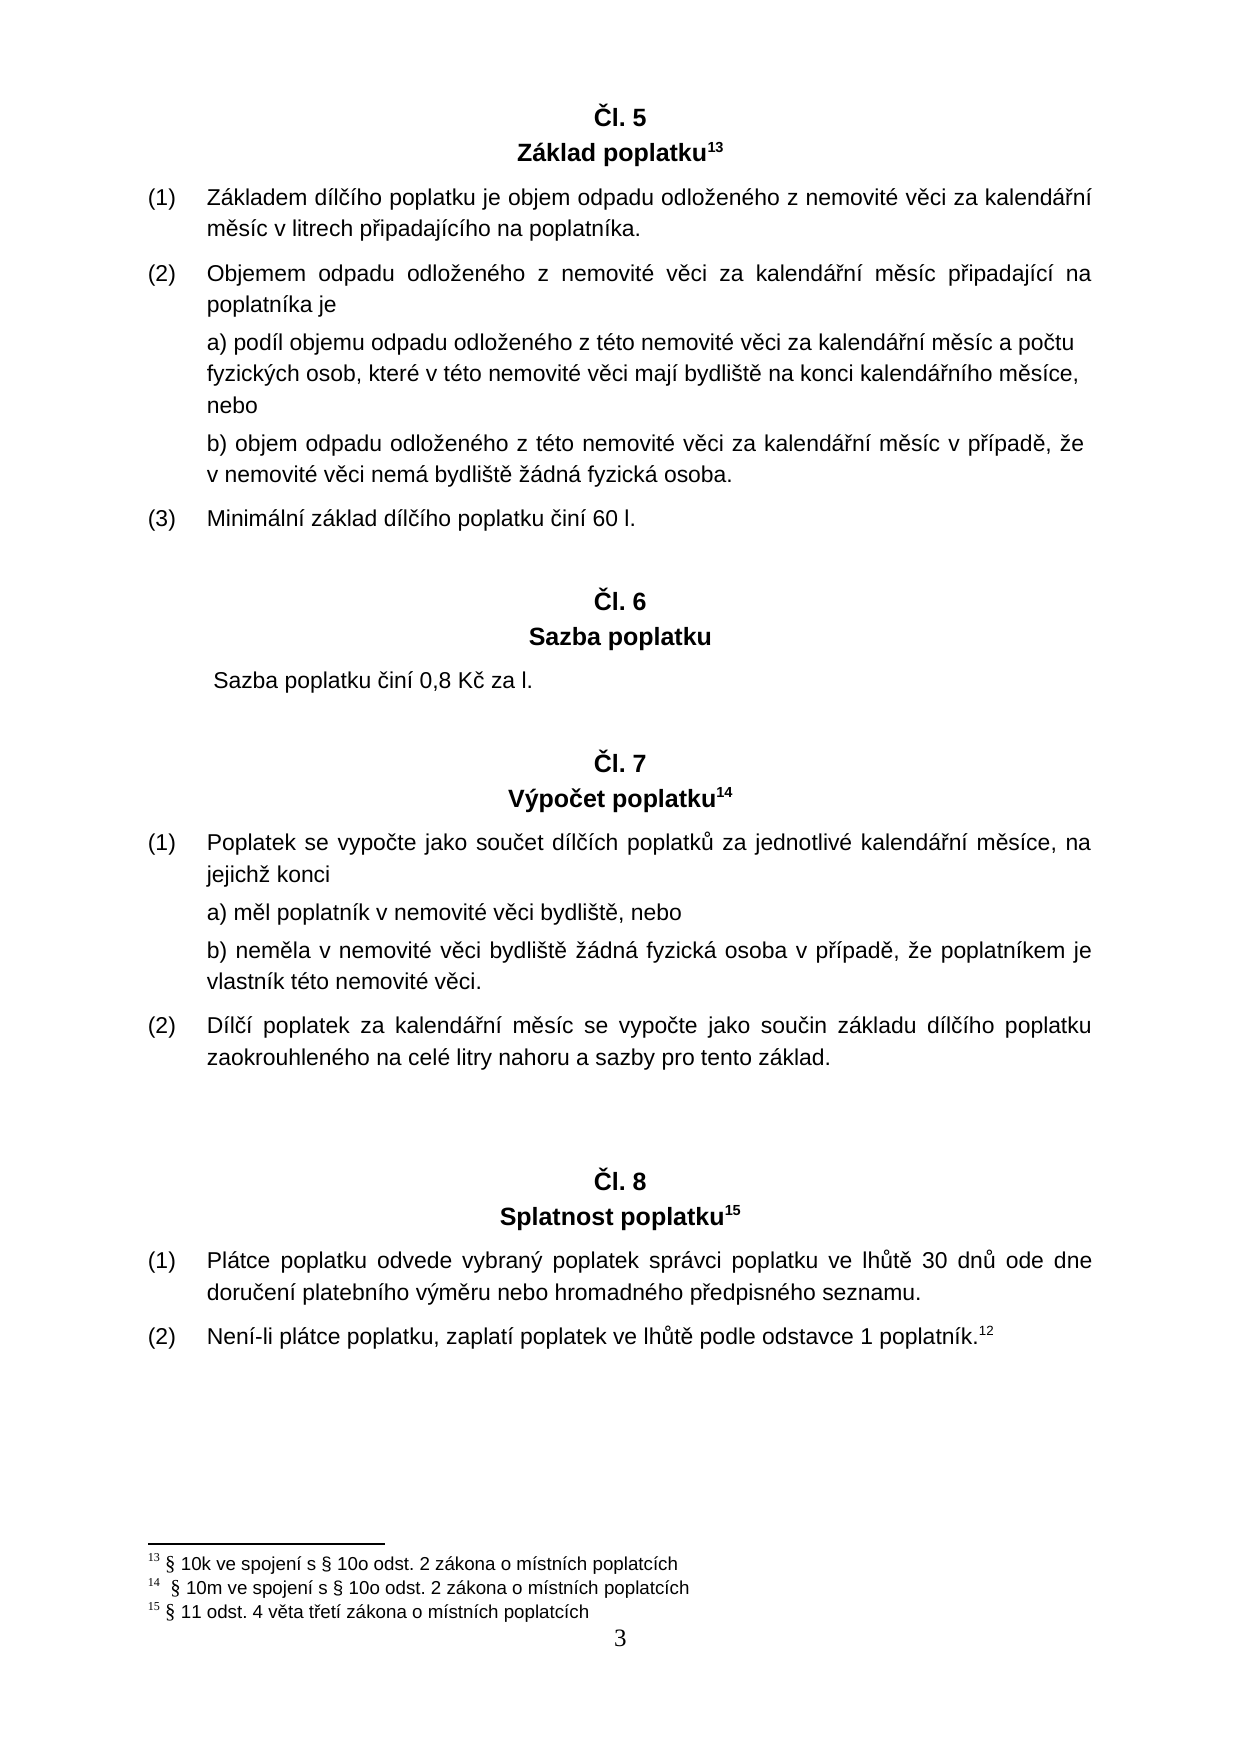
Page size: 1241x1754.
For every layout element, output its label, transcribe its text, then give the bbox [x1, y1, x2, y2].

list Plátce poplatku odvede vybraný poplatek správci poplatku ve lhůtě 30 dnů ode dne doručení platebního výměru nebo hromadného předpisného seznamu. [148, 1247, 1093, 1305]
text Splatnost poplatku [148, 1202, 1093, 1231]
text Čl. 8 [148, 1167, 1093, 1196]
text a) podíl objemu odpadu odloženého z této nemovité věci za kalendářní měsíc a počtu fyzických osob, které v této nemovité věci mají bydliště na konci kalendářního měsíce, nebo [207, 329, 1093, 418]
text Čl. 6 [148, 587, 1093, 616]
list Poplatek se vypočte jako součet dílčích poplatků za jednotlivé kalendářní měsíce, na jejichž konci [148, 829, 1093, 887]
text a) měl poplatník v nemovité věci bydliště, nebo [207, 899, 1093, 925]
text Sazba poplatku [148, 622, 1093, 651]
text Čl. 7 [148, 749, 1093, 778]
list Objemem odpadu odloženého z nemovité věci za kalendářní měsíc připadající na poplatníka je [148, 259, 1093, 317]
list Základem dílčího poplatku je objem odpadu odloženého z nemovité věci za kalendářní měsíc v litrech připadajícího na poplatníka. [148, 184, 1093, 242]
list Dílčí poplatek za kalendářní měsíc se vypočte jako součin základu dílčího poplatku zaokrouhleného na celé litry nahoru a sazby pro tento základ. [148, 1012, 1093, 1070]
text b) objem odpadu odloženého z této nemovité věci za kalendářní měsíc v případě, že v nemovité věci nemá bydliště žádná fyzická osoba. [207, 430, 1093, 488]
list Minimální základ dílčího poplatku činí 60 l. [148, 505, 1093, 532]
text Výpočet poplatku [148, 784, 1093, 813]
text b) neměla v nemovité věci bydliště žádná fyzická osoba v případě, že poplatníkem je vlastník této nemovité věci. [207, 937, 1093, 994]
list Není-li plátce poplatku, zaplatí poplatek ve lhůtě podle odstavce 1 poplatník.12 [148, 1323, 1093, 1349]
text Sazba poplatku činí 0,8 Kč za l. [207, 667, 1093, 694]
text Čl. 5 [148, 103, 1093, 132]
text Základ poplatku [148, 138, 1093, 167]
